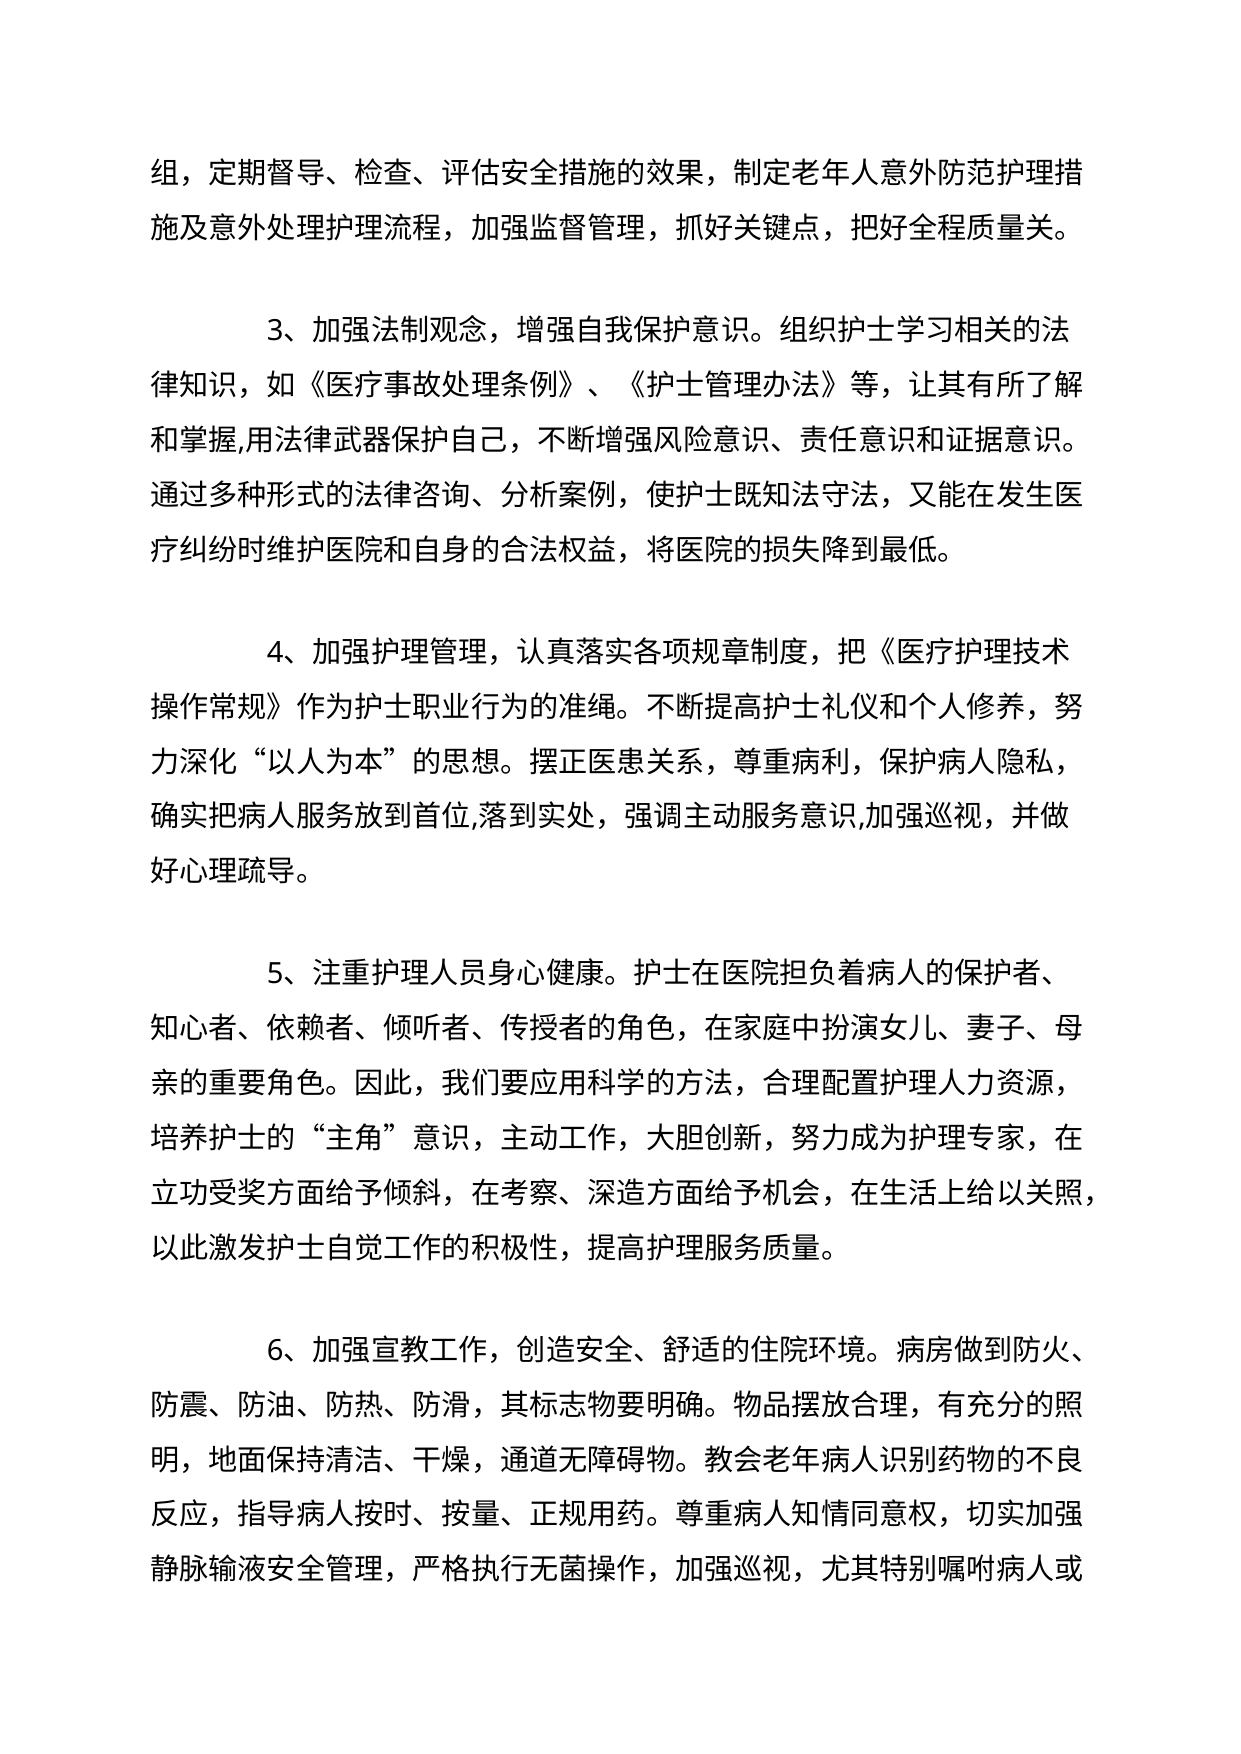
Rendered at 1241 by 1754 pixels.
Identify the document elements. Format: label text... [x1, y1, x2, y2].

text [150, 1326, 1090, 1588]
text 4、加强护理管理，认真落实各项规章制度，把《医疗护理技术操作常规》作为护士职业行为的准绳。不断提高护士礼仪和个人修养，努力深化“以人为本”的思想。摆正医患关系，尊重病利，保护病人隐私，确实把病人服务放到首位,落到实处，强调主动服务意识,加强巡视，并做好心理疏导。 [150, 628, 1090, 890]
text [150, 150, 1090, 247]
text 5、注重护理人员身心健康。护士在医院担负着病人的保护者、知心者、依赖者、倾听者、传授者的角色，在家庭中扮演女儿、妻子、母亲的重要角色。因此，我们要应用科学的方法，合理配置护理人力资源，培养护士的“主角”意识，主动工作，大胆创新，努力成为护理专家，在立功受奖方面给予倾斜，在考察、深造方面给予机会，在生活上给以关照，以此激发护士自觉工作的积极性，提高护理服务质量。 [150, 950, 1090, 1267]
text 3、加强法制观念，增强自我保护意识。组织护士学习相关的法律知识，如《医疗事故处理条例》、《护士管理办法》等，让其有所了解和掌握,用法律武器保护自己，不断增强风险意识、责任意识和证据意识。通过多种形式的法律咨询、分析案例，使护士既知法守法，又能在发生医疗纠纷时维护医院和自身的合法权益，将医院的损失降到最低。 [150, 307, 1090, 569]
